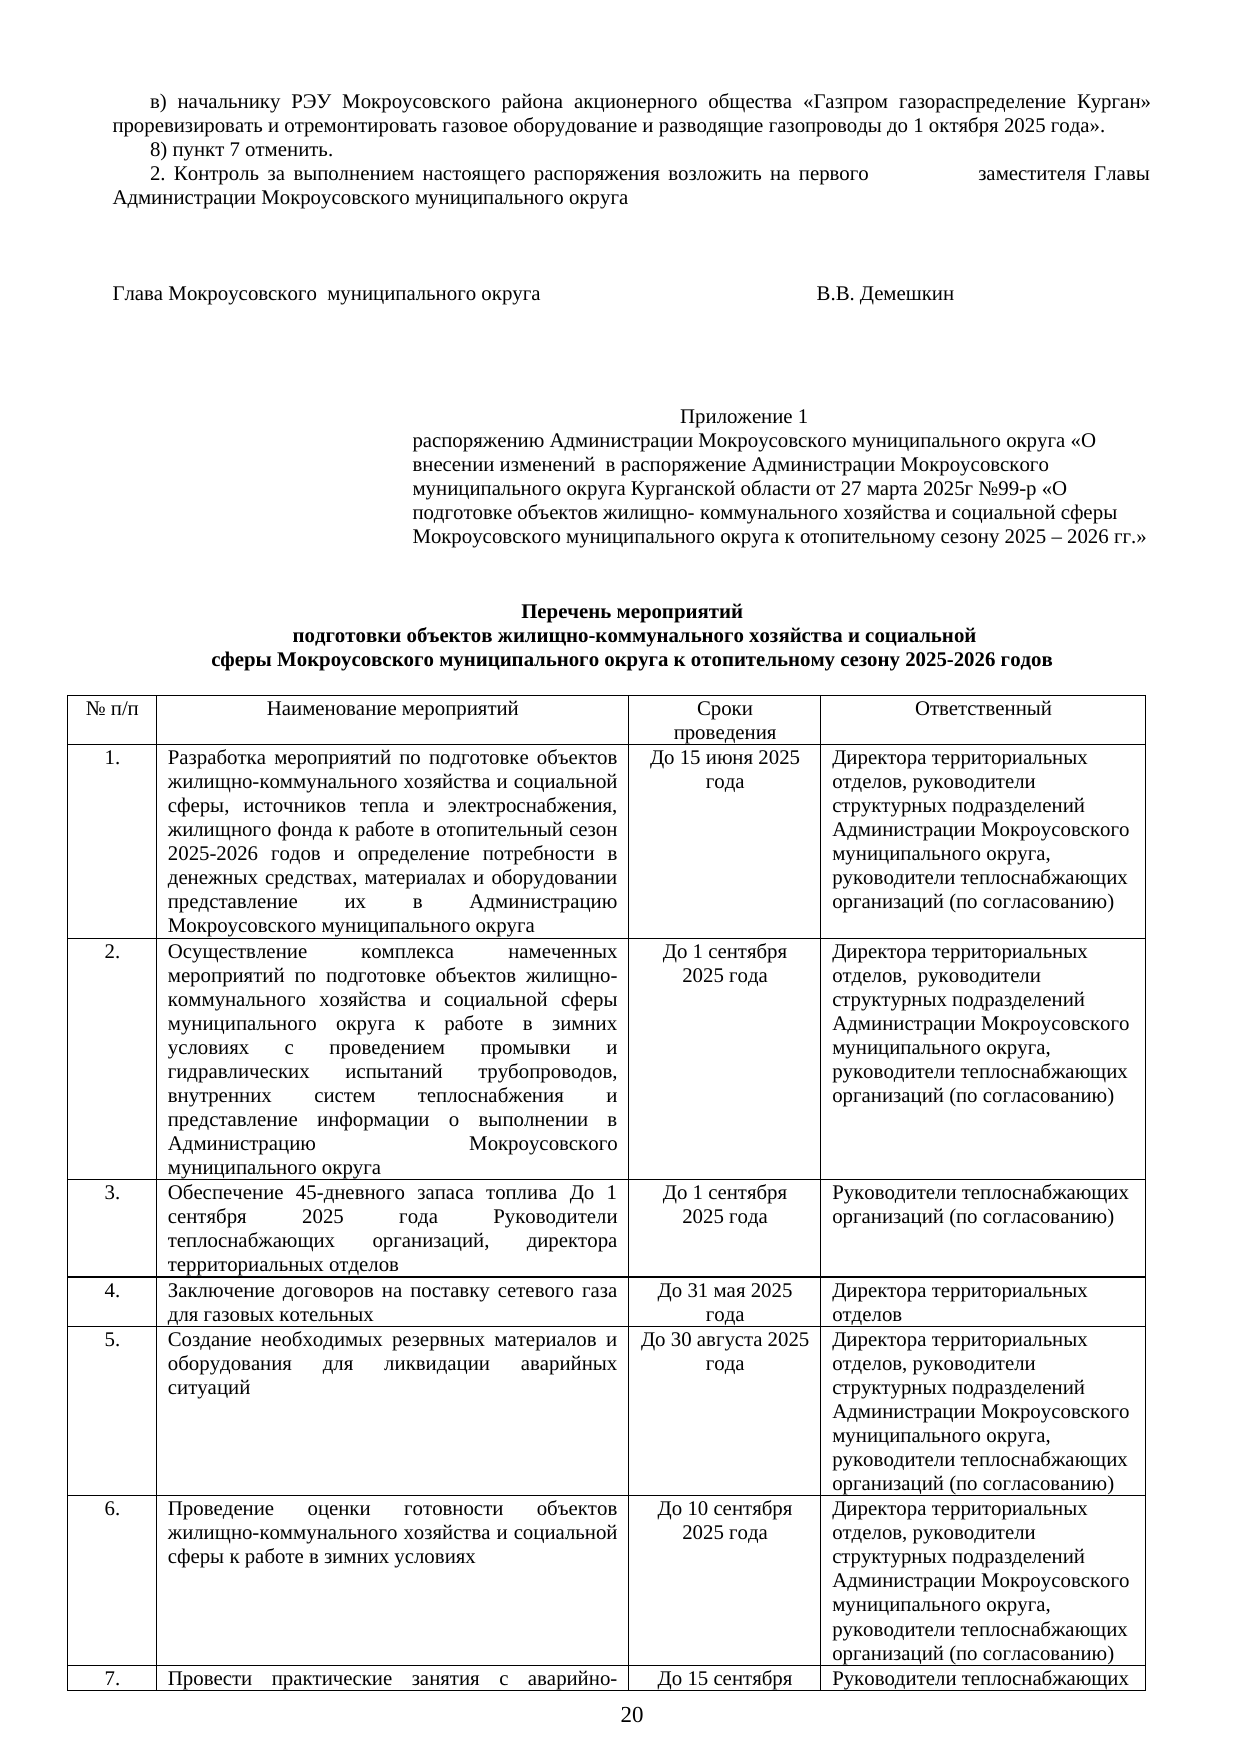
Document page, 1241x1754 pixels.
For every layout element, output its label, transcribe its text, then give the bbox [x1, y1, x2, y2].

table_cell 3. [68, 1180, 156, 1276]
table_cell Создание необходимых резервных материалов и оборудования для ликвидации аварийных ситуаций [157, 1327, 628, 1495]
table_header Сроки проведения [629, 696, 820, 744]
table_cell 4. [68, 1278, 156, 1326]
table_cell 2. [68, 939, 156, 1179]
table_cell Директора территориальных отделов [821, 1278, 1145, 1326]
table_cell Разработка мероприятий по подготовке объектов жилищно-коммунального хозяйства и социальной сферы, источников тепла и электроснабжения, жилищного фонда к работе в отопительный сезон 2025-2026 годов и определение потребности в денежных средствах, материалах и оборудовании представление их в Администрацию Мокроусовского муниципального округа [157, 745, 628, 937]
table_cell До 15 июня 2025 года [629, 745, 820, 937]
table_cell 1. [68, 745, 156, 937]
text 2. Контроль за выполнением настоящего распоряжения возложить на первого заместителя Главы Администрации Мокроусовского муниципального округа [112, 161, 1152, 209]
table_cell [629, 1666, 820, 1690]
text Глава Мокроусовского муниципального округа В.В. Демешкин [112, 281, 1152, 305]
table_cell 6. [68, 1496, 156, 1664]
text Перечень мероприятий [112, 598, 1152, 623]
table_cell 5. [68, 1327, 156, 1495]
table_cell До 10 сентября 2025 года [629, 1496, 820, 1664]
table_cell До 1 сентября 2025 года [629, 1180, 820, 1276]
table_cell До 31 мая 2025 года [629, 1278, 820, 1326]
table_header № п/п [68, 696, 156, 744]
table_cell Осуществление комплекса намеченных мероприятий по подготовке объектов жилищно-коммунального хозяйства и социальной сферы муниципального округа к работе в зимних условиях с проведением промывки и гидравлических испытаний трубопроводов, внутренних систем теплоснабжения и представление информации о выполнении в Администрацию Мокроусовского муниципального округа [157, 939, 628, 1179]
table_cell Проведение оценки готовности объектов жилищно-коммунального хозяйства и социальной сферы к работе в зимних условиях [157, 1496, 628, 1664]
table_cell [157, 1666, 628, 1690]
table_cell До 30 августа 2025 года [629, 1327, 820, 1495]
table_cell Заключение договоров на поставку сетевого газа для газовых котельных [157, 1278, 628, 1326]
table_header Наименование мероприятий [157, 696, 628, 744]
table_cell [821, 1666, 1145, 1690]
table_cell Руководители теплоснабжающих организаций (по согласованию) [821, 1180, 1145, 1276]
text Приложение 1 [112, 404, 1152, 428]
table_cell Обеспечение 45-дневного запаса топлива До 1 сентября 2025 года Руководители теплоснабжающих организаций, директора территориальных отделов [157, 1180, 628, 1276]
table_header Ответственный [821, 696, 1145, 744]
text 8) пункт 7 отменить. [112, 137, 1152, 161]
table_cell 7. [68, 1666, 156, 1690]
table_cell До 1 сентября 2025 года [629, 939, 820, 1179]
text сферы Мокроусовского муниципального округа к отопительному сезону 2025-2026 годов [112, 647, 1152, 671]
text распоряжению Администрации Мокроусовского муниципального округа «О внесении изменений в распоряжение Администрации Мокроусовского муниципального округа Курганской области от 27 марта 2025г №99-р «О подготовке объектов жилищно- коммунального хозяйства и социальной сферы Мокроусовского муниципального округа к отопительному сезону 2025 – 2026 гг.» [412, 428, 1152, 574]
text подготовки объектов жилищно-коммунального хозяйства и социальной [112, 623, 1152, 647]
text в) начальнику РЭУ Мокроусовского района акционерного общества «Газпром газораспределение Курган» проревизировать и отремонтировать газовое оборудование и разводящие газопроводы до 1 октября 2025 года». [112, 89, 1152, 137]
